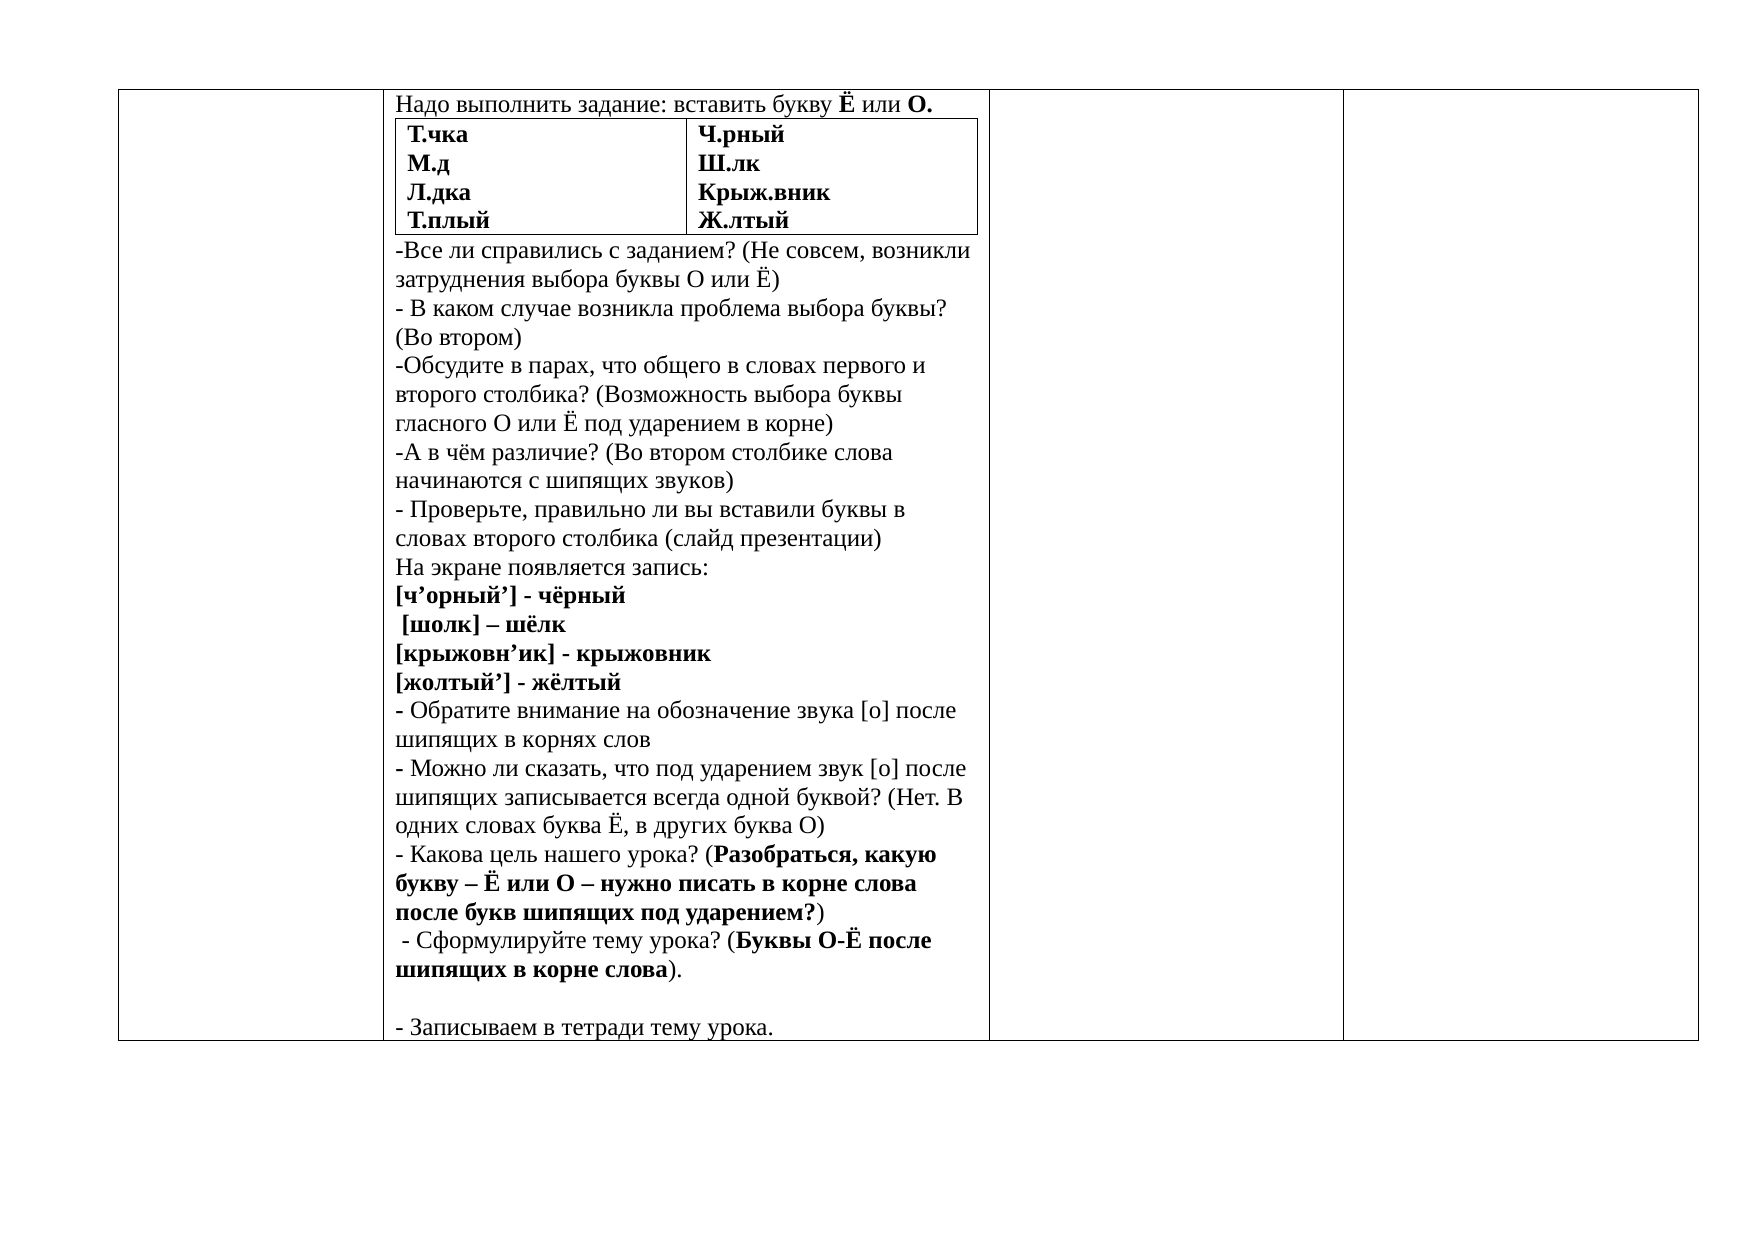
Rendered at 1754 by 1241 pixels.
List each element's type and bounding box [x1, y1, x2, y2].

table_cell [384, 90, 989, 1040]
table_cell [990, 90, 1343, 1040]
table_cell [1344, 90, 1698, 1040]
table_cell [119, 90, 383, 1040]
